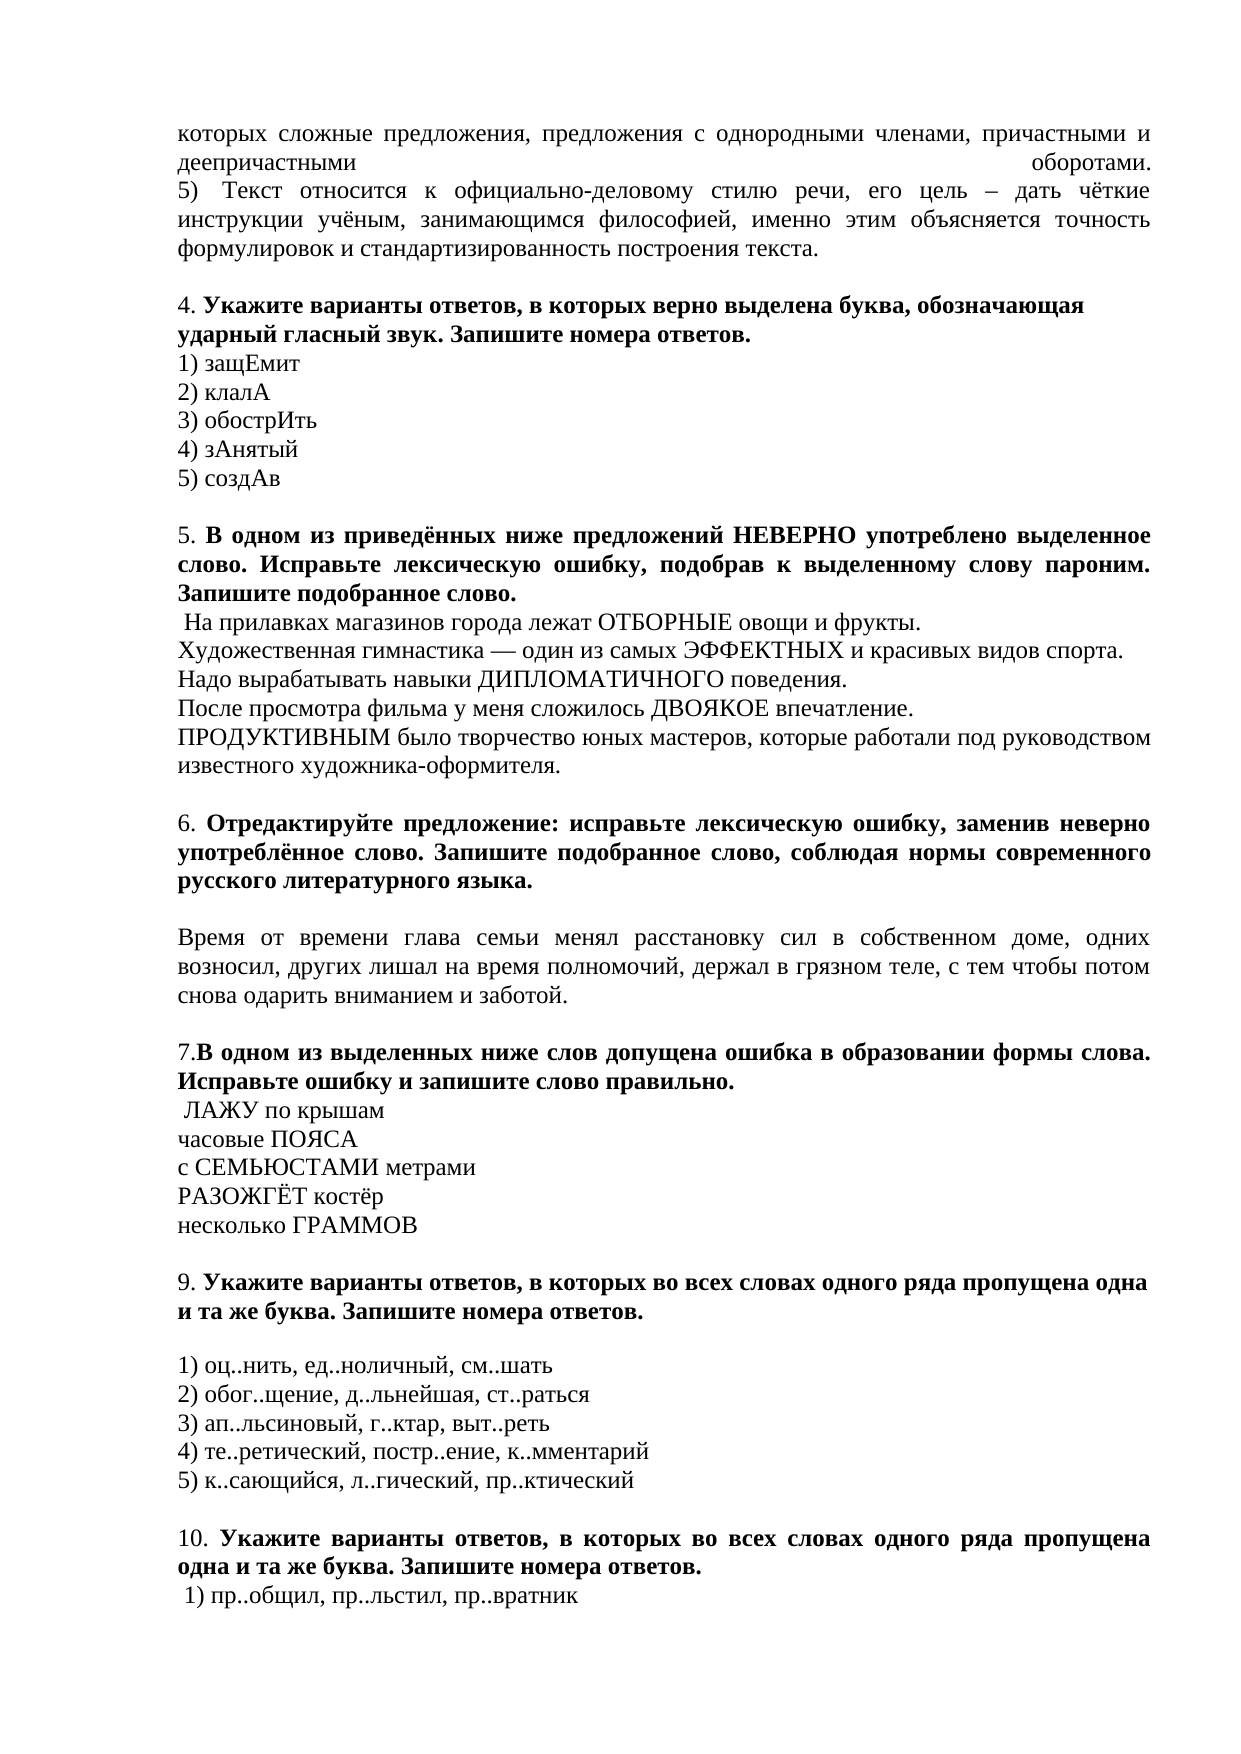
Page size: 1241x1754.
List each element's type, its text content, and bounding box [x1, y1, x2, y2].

text с СЕМЬЮСТАМИ метрами [177, 1152, 1152, 1181]
text часовые ПОЯСА [177, 1124, 1152, 1152]
text ЛАЖУ по крышам [177, 1095, 1152, 1124]
text ПРОДУКТИВНЫМ было творчество юных мастеров, которые работали под руководством известного художника-оформителя. [177, 722, 1152, 779]
text РАЗОЖГЁТ костёр [177, 1181, 1152, 1210]
text несколько ГРАММОВ [177, 1210, 1152, 1239]
text Надо вырабатывать навыки ДИПЛОМАТИЧНОГО поведения. [177, 664, 1152, 693]
text Время от времени глава семьи менял расстановку сил в собственном доме, одних возносил, других лишал на время полномочий, держал в грязном теле, с тем чтобы потом снова одарить вниманием и заботой. [177, 922, 1152, 1009]
text 6. Отредактируйте предложение: исправьте лексическую ошибку, заменив неверно употреблённое слово. Запишите подобранное слово, соблюдая нормы современного русского литературного языка. [177, 808, 1152, 894]
text 10. Укажите варианты ответов, в которых во всех словах одного ряда пропущена одна и та же буква. Запишите номера ответов. [177, 1523, 1152, 1580]
text На прилавках магазинов города лежат ОТБОРНЫЕ овощи и фрукты. [177, 607, 1152, 636]
text 7.В одном из выделенных ниже слов допущена ошибка в образовании формы слова. Исправьте ошибку и запишите слово правильно. [177, 1037, 1152, 1095]
text 5. В одном из приведённых ниже предложений НЕВЕРНО употреблено выделенное слово. Исправьте лексическую ошибку, подобрав к выделенному слову пароним. Запишите подобранное слово. [177, 521, 1152, 607]
text 4. Укажите варианты ответов, в которых верно выделена буква, обозначающая ударный гласный звук. Запишите номера ответов. 1) защЕмит 2) клалА 3) обострИть 4) зАнятый 5) создАв [177, 291, 1152, 492]
text Художественная гимнастика — один из самых ЭФФЕКТНЫХ и красивых видов спорта. [177, 636, 1152, 664]
text 9. Укажите варианты ответов, в которых во всех словах одного ряда пропущена одна и та же буква. Запишите номера ответов. 1) оц..нить, ед..ноличный, см..шать 2) обог..щение, д..льнейшая, ст..раться 3) ап..льсиновый, г..ктар, выт..реть 4) те..ретический, постр..ение, к..мментарий 5) к..сающийся, л..гический, пр..ктический [177, 1267, 1152, 1494]
text 1) пр..общил, пр..льстил, пр..вратник [177, 1580, 1152, 1609]
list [177, 118, 1152, 262]
text После просмотра фильма у меня сложилось ДВОЯКОЕ впечатление. [177, 693, 1152, 722]
